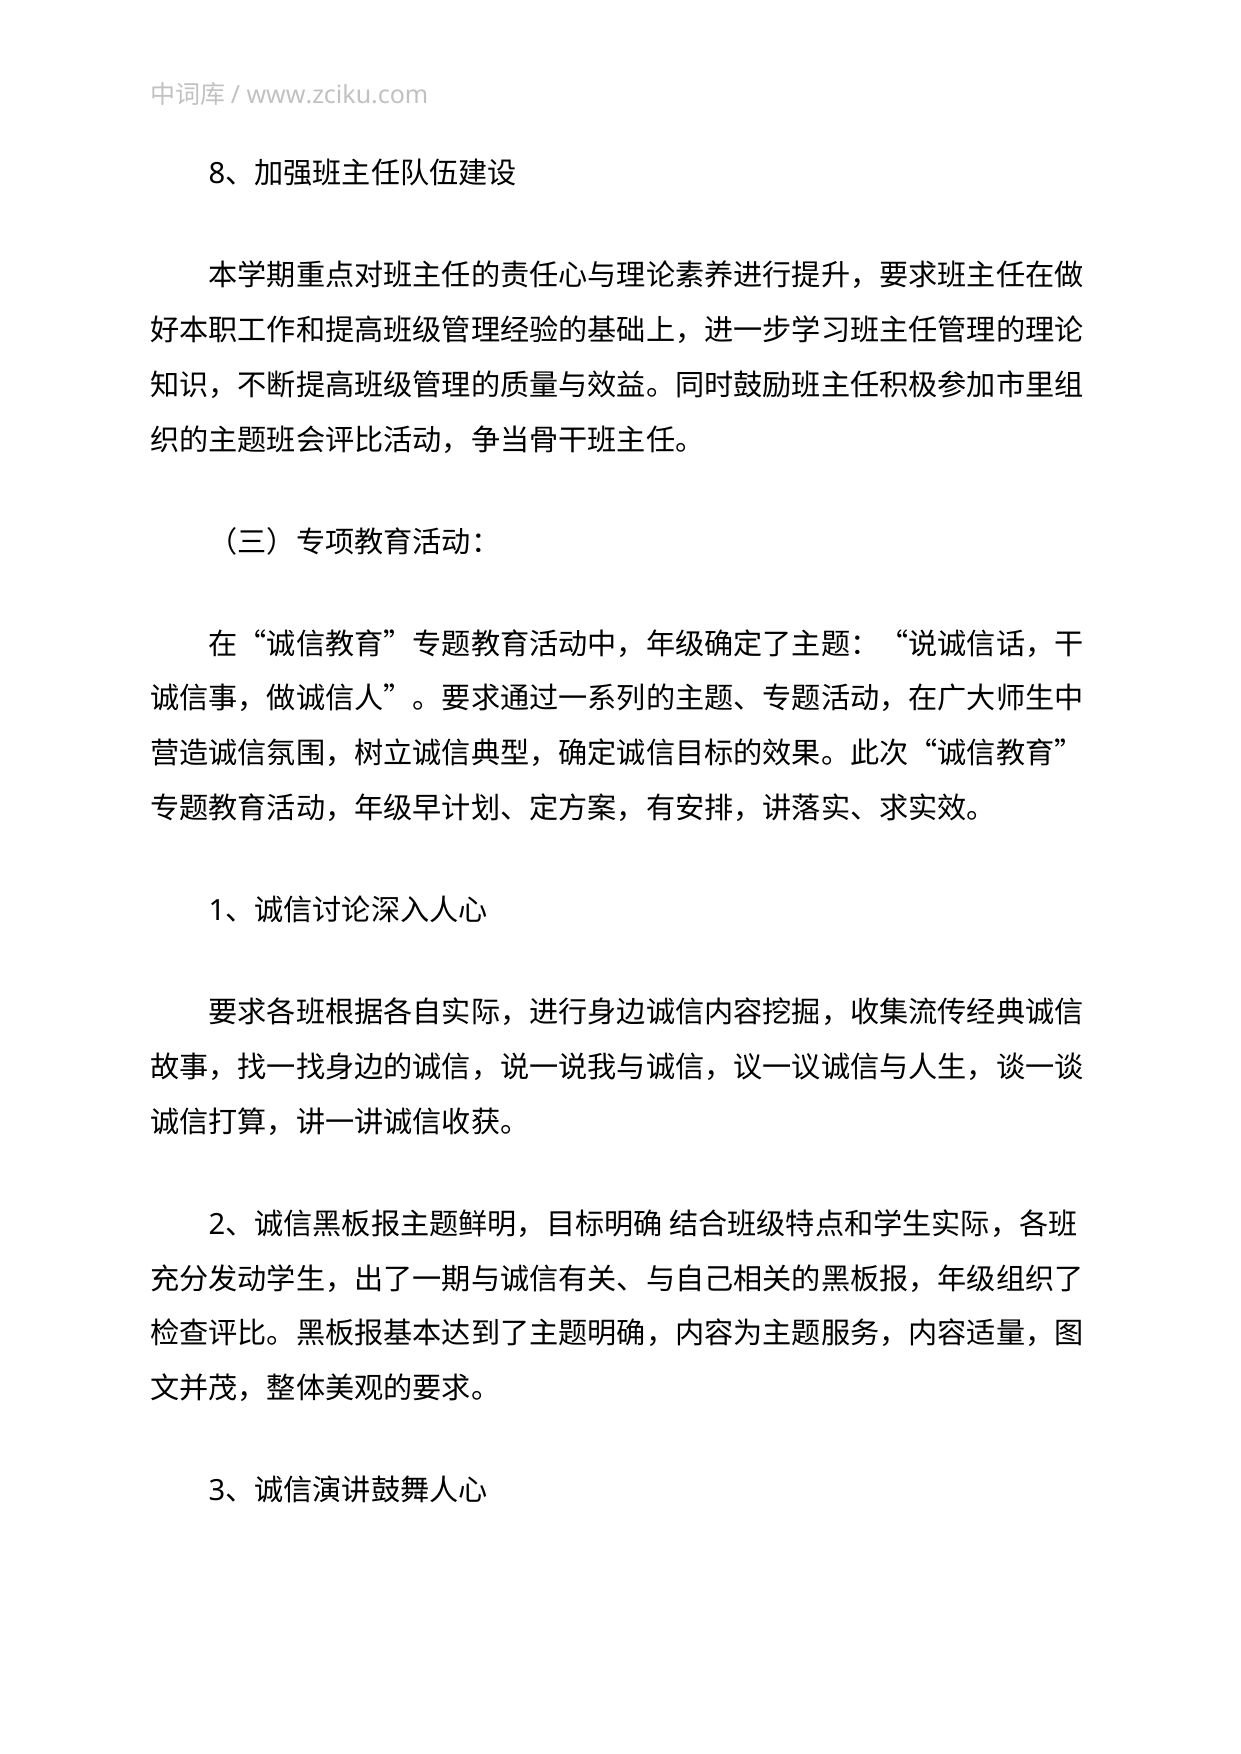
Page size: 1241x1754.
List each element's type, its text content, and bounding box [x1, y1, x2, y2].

text 在“诚信教育”专题教育活动中，年级确定了主题：“说诚信话，干诚信事，做诚信人”。要求通过一系列的主题、专题活动，在广大师生中营造诚信氛围，树立诚信典型，确定诚信目标的效果。此次“诚信教育”专题教育活动，年级早计划、定方案，有安排，讲落实、求实效。 [150, 620, 1090, 827]
text 要求各班根据各自实际，进行身边诚信内容挖掘，收集流传经典诚信故事，找一找身边的诚信，说一说我与诚信，议一议诚信与人生，谈一谈诚信打算，讲一讲诚信收获。 [150, 989, 1090, 1141]
text 本学期重点对班主任的责任心与理论素养进行提升，要求班主任在做好本职工作和提高班级管理经验的基础上，进一步学习班主任管理的理论知识，不断提高班级管理的质量与效益。同时鼓励班主任积极参加市里组织的主题班会评比活动，争当骨干班主任。 [150, 252, 1090, 459]
text （三）专项教育活动： [150, 518, 1090, 561]
text 2、诚信黑板报主题鲜明，目标明确 结合班级特点和学生实际，各班充分发动学生，出了一期与诚信有关、与自己相关的黑板报，年级组织了检查评比。黑板报基本达到了主题明确，内容为主题服务，内容适量，图文并茂，整体美观的要求。 [150, 1200, 1090, 1407]
text 1、诚信讨论深入人心 [150, 887, 1090, 929]
text 3、诚信演讲鼓舞人心 [150, 1467, 1090, 1509]
text 8、加强班主任队伍建设 [150, 150, 1090, 192]
